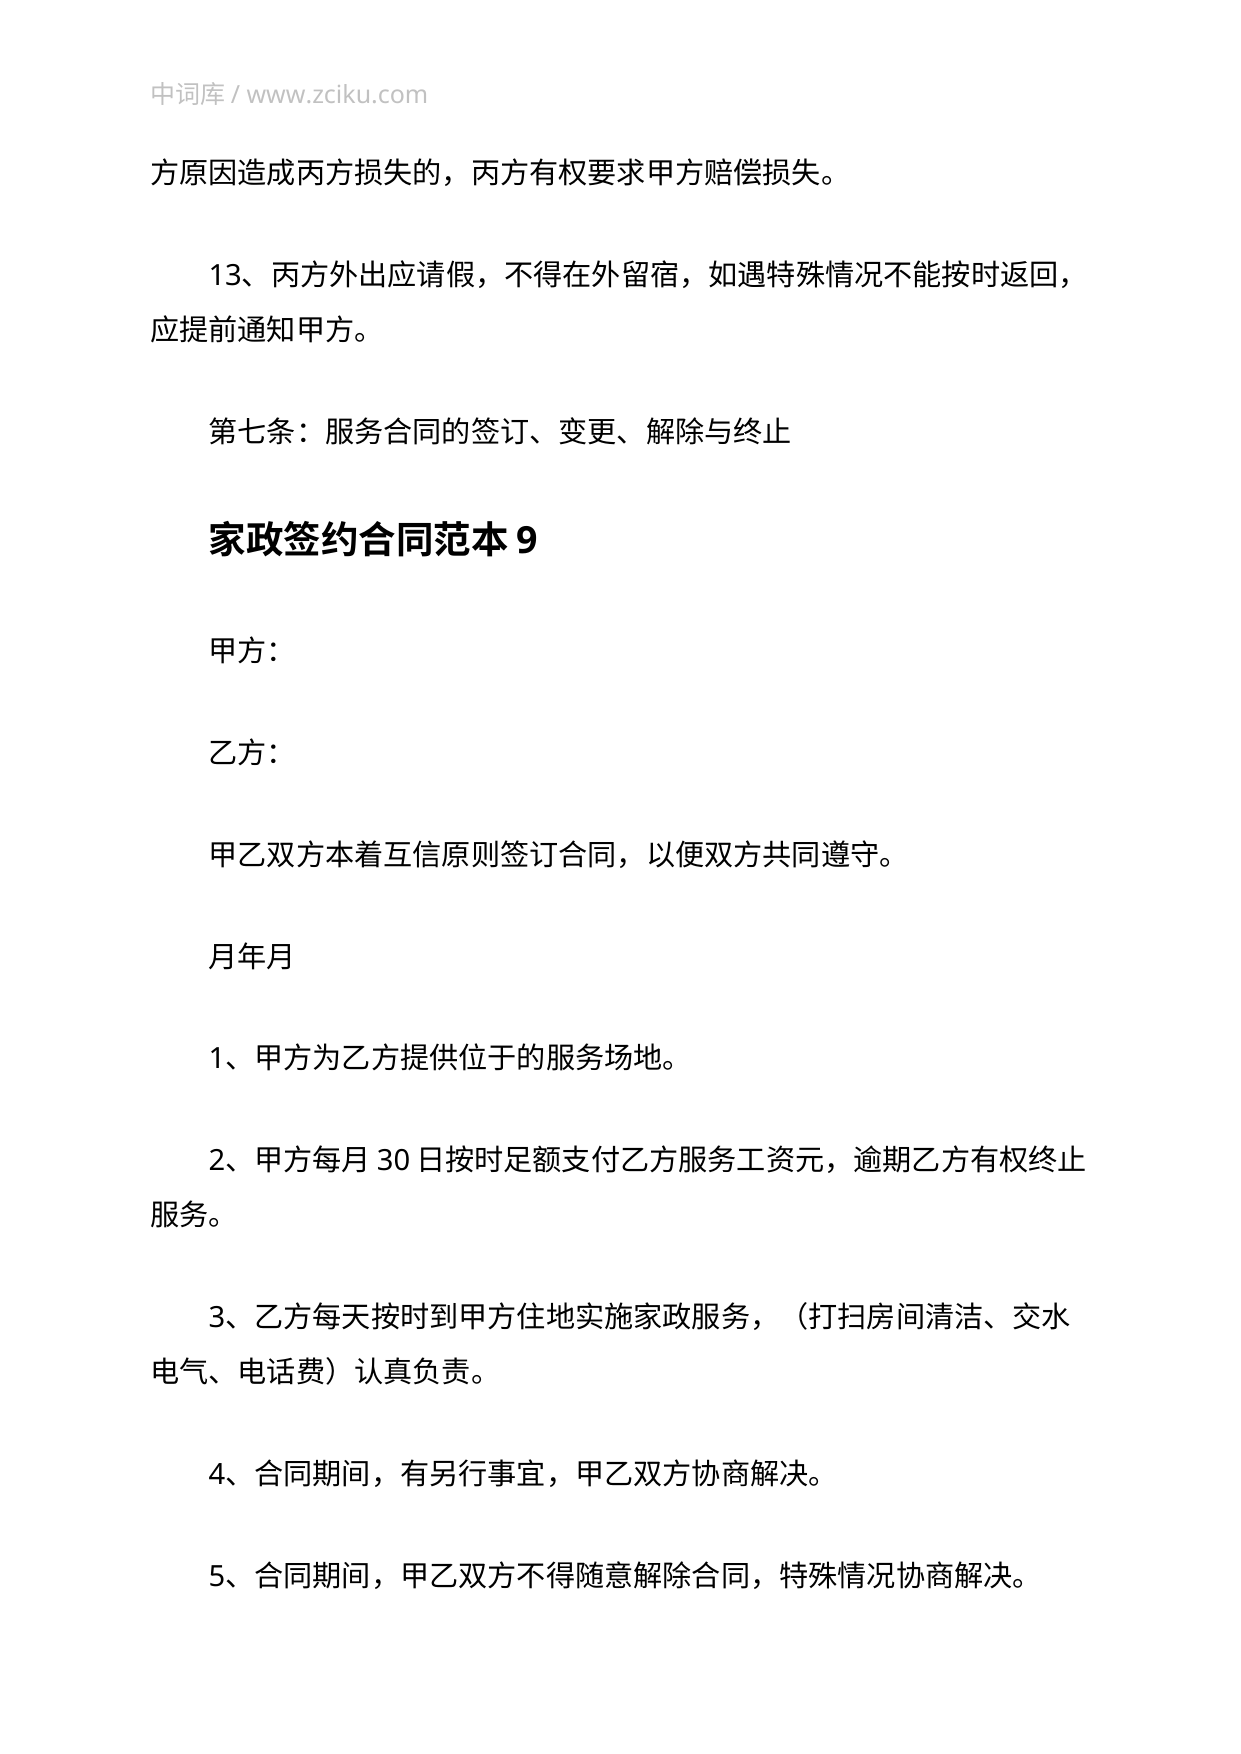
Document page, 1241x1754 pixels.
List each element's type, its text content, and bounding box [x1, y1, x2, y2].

text 乙方： [150, 730, 1090, 772]
text 1、甲方为乙方提供位于的服务场地。 [150, 1035, 1090, 1077]
text 月年月 [150, 933, 1090, 976]
text 4、合同期间，有另行事宜，甲乙双方协商解决。 [150, 1451, 1090, 1493]
text 13、丙方外出应请假，不得在外留宿，如遇特殊情况不能按时返回，应提前通知甲方。 [150, 252, 1090, 349]
text 2、甲方每月30日按时足额支付乙方服务工资元，逾期乙方有权终止服务。 [150, 1137, 1090, 1234]
text 家政签约合同范本9 [150, 510, 1090, 565]
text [150, 150, 1090, 192]
text 3、乙方每天按时到甲方住地实施家政服务，（打扫房间清洁、交水电气、电话费）认真负责。 [150, 1294, 1090, 1391]
text 甲乙双方本着互信原则签订合同，以便双方共同遵守。 [150, 831, 1090, 874]
text 第七条：服务合同的签订、变更、解除与终止 [150, 408, 1090, 451]
text 甲方： [150, 628, 1090, 670]
text 5、合同期间，甲乙双方不得随意解除合同，特殊情况协商解决。 [150, 1552, 1090, 1595]
